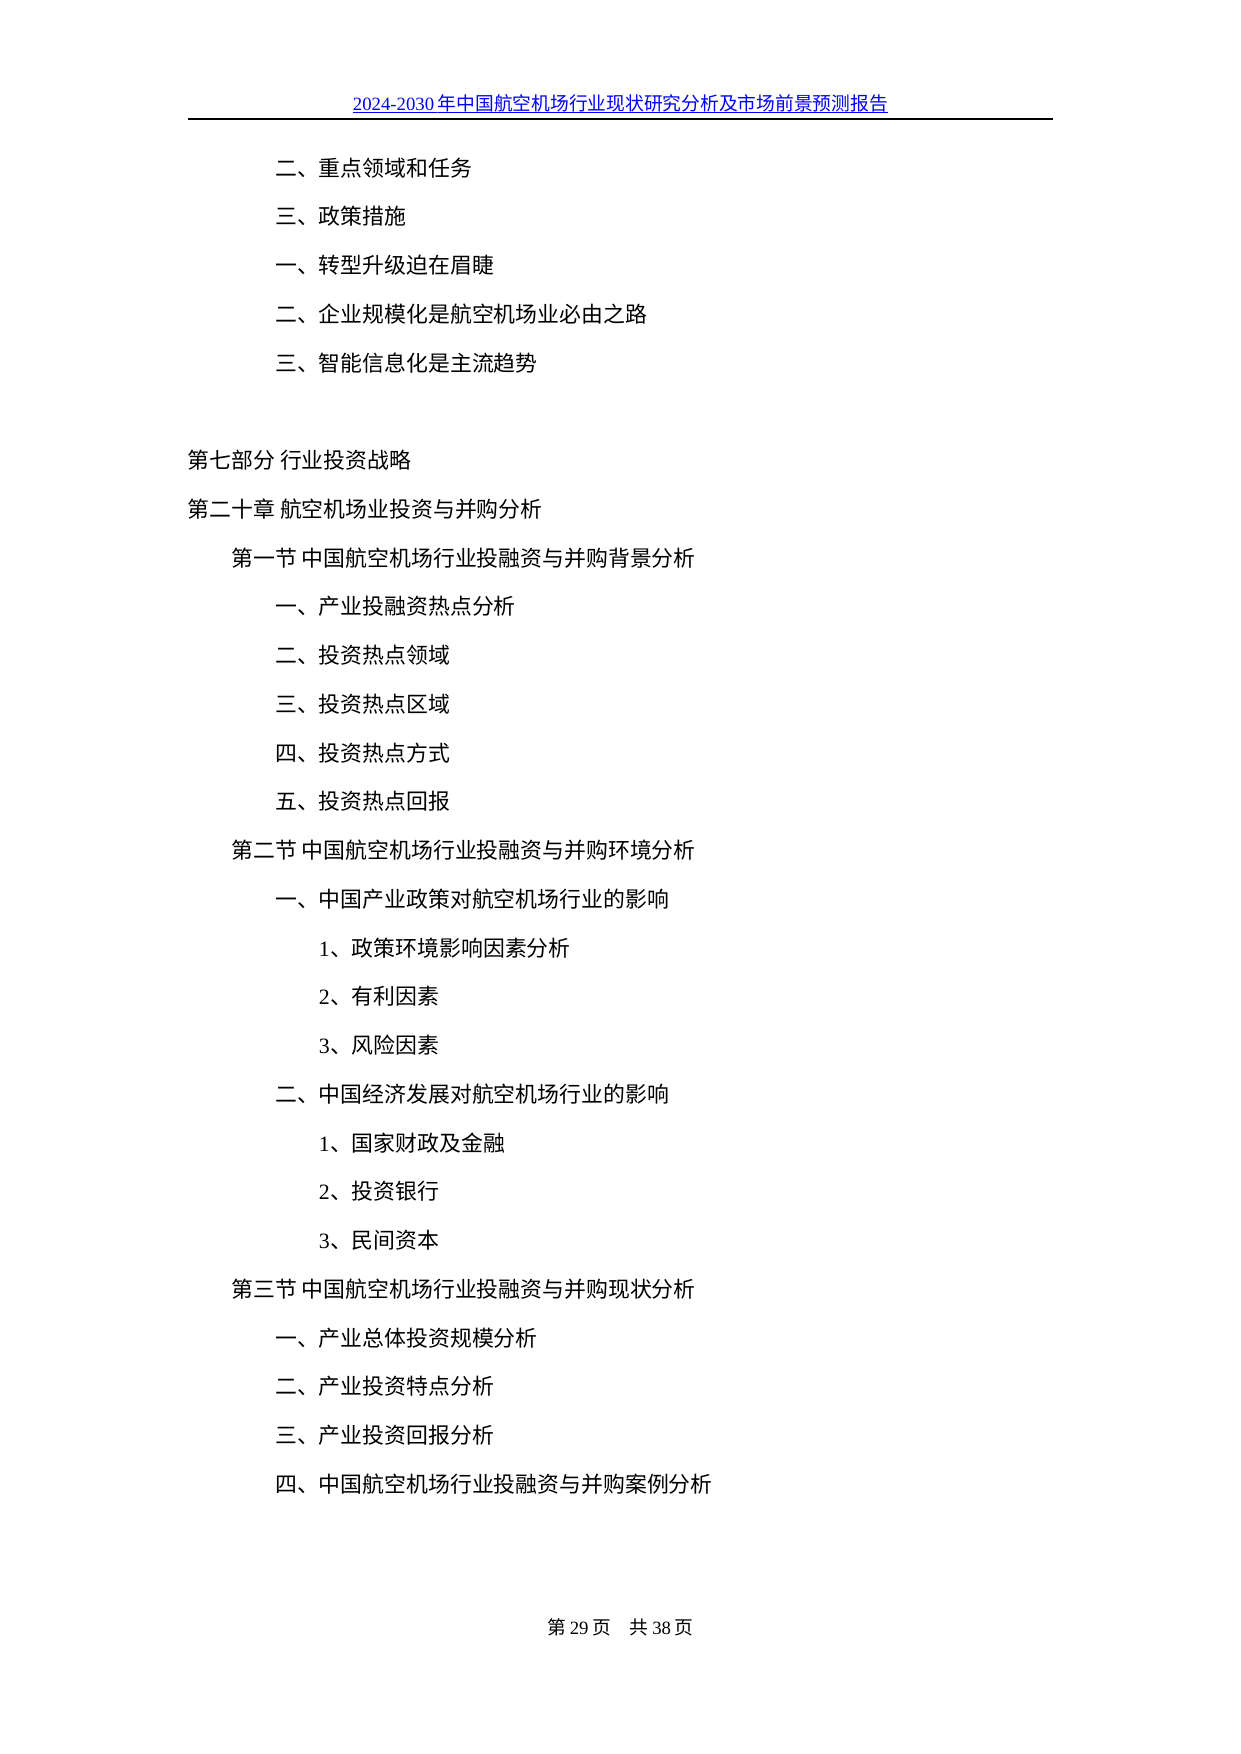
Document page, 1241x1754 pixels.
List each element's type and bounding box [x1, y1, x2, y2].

text [187, 150, 1053, 1499]
